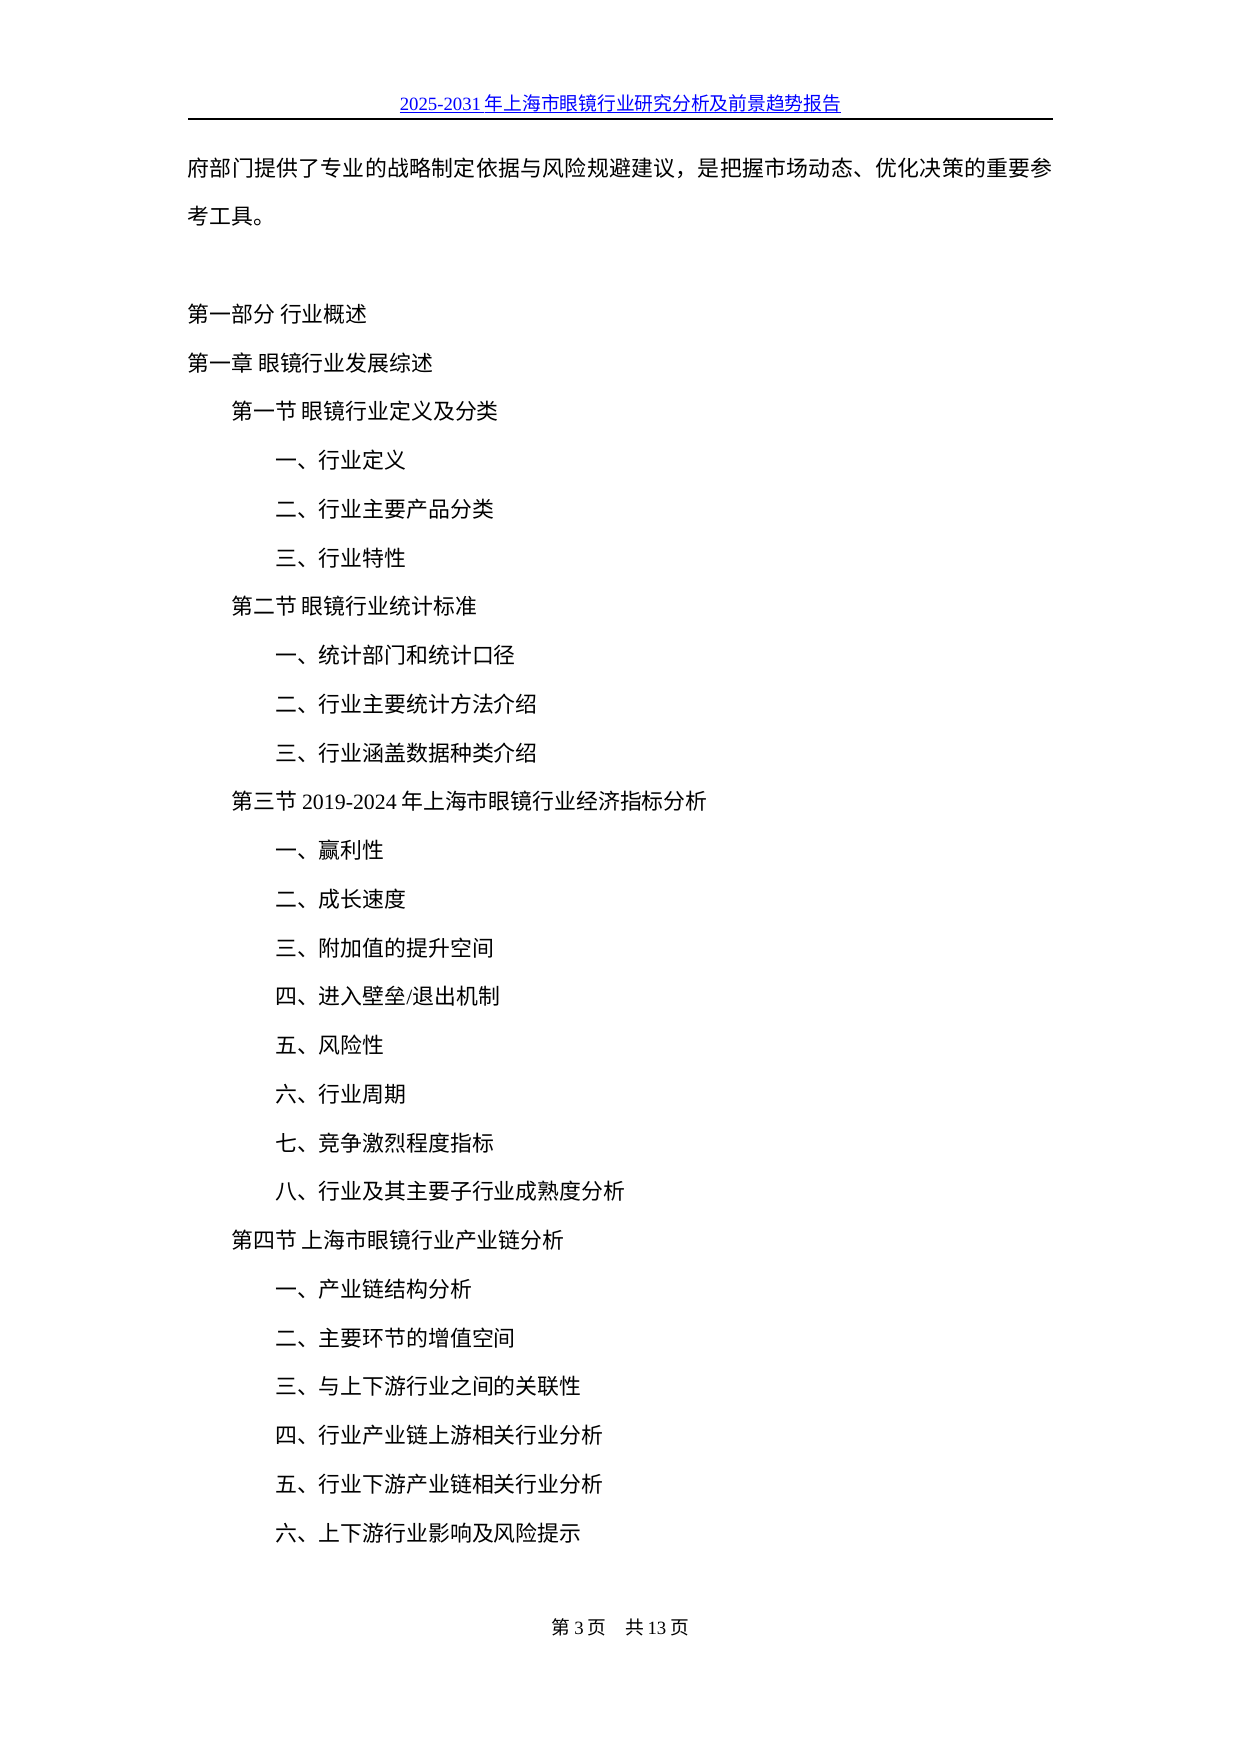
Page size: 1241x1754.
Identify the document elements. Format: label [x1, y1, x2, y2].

text [187, 150, 1053, 1548]
